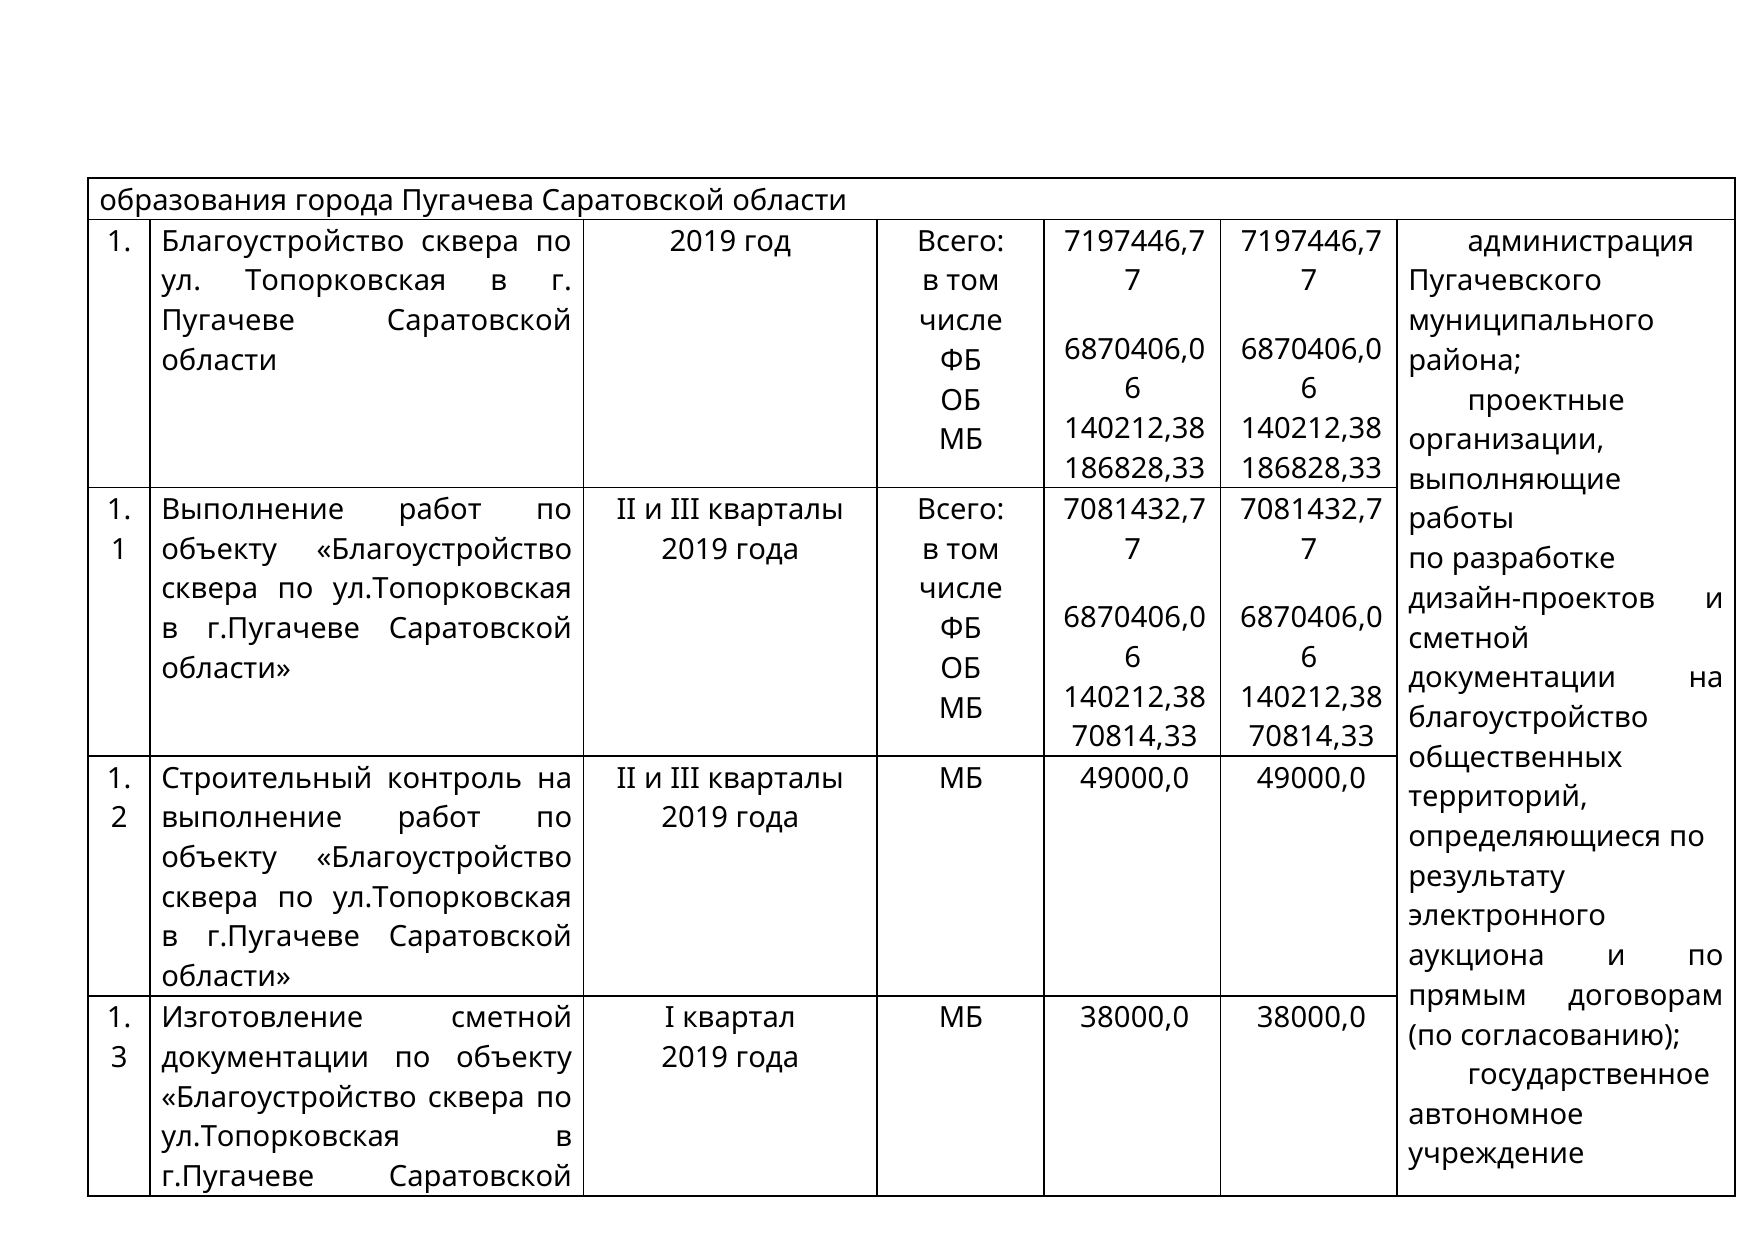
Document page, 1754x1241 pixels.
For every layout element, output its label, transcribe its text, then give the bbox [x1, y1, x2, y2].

table_cell 7081432,77 6870406,06 140212,38 70814,33 [1221, 488, 1396, 755]
table_cell 7081432,77 6870406,06 140212,38 70814,33 [1045, 488, 1220, 755]
table_cell 1.3 [89, 997, 149, 1195]
table_cell 49000,0 [1045, 757, 1220, 995]
table_cell 7197446,77 6870406,06 140212,38 186828,33 [1045, 220, 1220, 487]
table_cell 1.2 [89, 757, 149, 995]
table_cell МБ [878, 757, 1043, 995]
table_cell 38000,0 [1045, 997, 1220, 1195]
table_cell 2019 год [584, 220, 876, 487]
table_cell Выполнение работ по объекту «Благоустройство сквера по ул.Топорковская в г.Пугачеве Саратовской области» [151, 488, 583, 755]
table_cell Всего: в том числе ФБ ОБ МБ [878, 220, 1043, 487]
table_cell Всего: в том числе ФБ ОБ МБ [878, 488, 1043, 755]
table_cell 1.1 [89, 488, 149, 755]
table_cell администрация Пугачевского муниципального района; проектные организации, выполняющие работы по разработке дизайн-проектов и сметной документации на благоустройство общественных территорий, определяющиеся по результату электронного аукциона и по прямым договорам (по согласованию); государственное автономное учреждение «Саратовский региональный центр экспертизы в строительстве», выполняющее государственную экспертизу по проверке сметной документации на благоустройство общественных территорий (по согласованию); организации, выполняющие строительный контроль за выполнением работ по благоустройству общественных территорий, определяющиеся по результату электронного аукциона и по прямым договорам (по согласованию); подрядные организации, выполняющие работы по благоустройству общественных территорий, определяющиеся по результату электронного аукциона и по прямым договорам (по согласованию) добровольцы (волонтеры) (по согласованию); [1398, 220, 1734, 1195]
table_cell I квартал 2019 года [584, 997, 876, 1195]
table_cell II и III кварталы 2019 года [584, 757, 876, 995]
table_cell 49000,0 [1221, 757, 1396, 995]
table_cell Строительный контроль на выполнение работ по объекту «Благоустройство сквера по ул.Топорковская в г.Пугачеве Саратовской области» [151, 757, 583, 995]
table_cell Благоустройство сквера по ул. Топорковская в г. Пугачеве Саратовской области [151, 220, 583, 487]
table_cell II и III кварталы 2019 года [584, 488, 876, 755]
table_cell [89, 179, 1734, 218]
table_cell 38000,0 [1221, 997, 1396, 1195]
table_cell МБ [878, 997, 1043, 1195]
table_cell 1. [89, 220, 149, 487]
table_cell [151, 997, 583, 1195]
table_cell 7197446,77 6870406,06 140212,38 186828,33 [1221, 220, 1396, 487]
